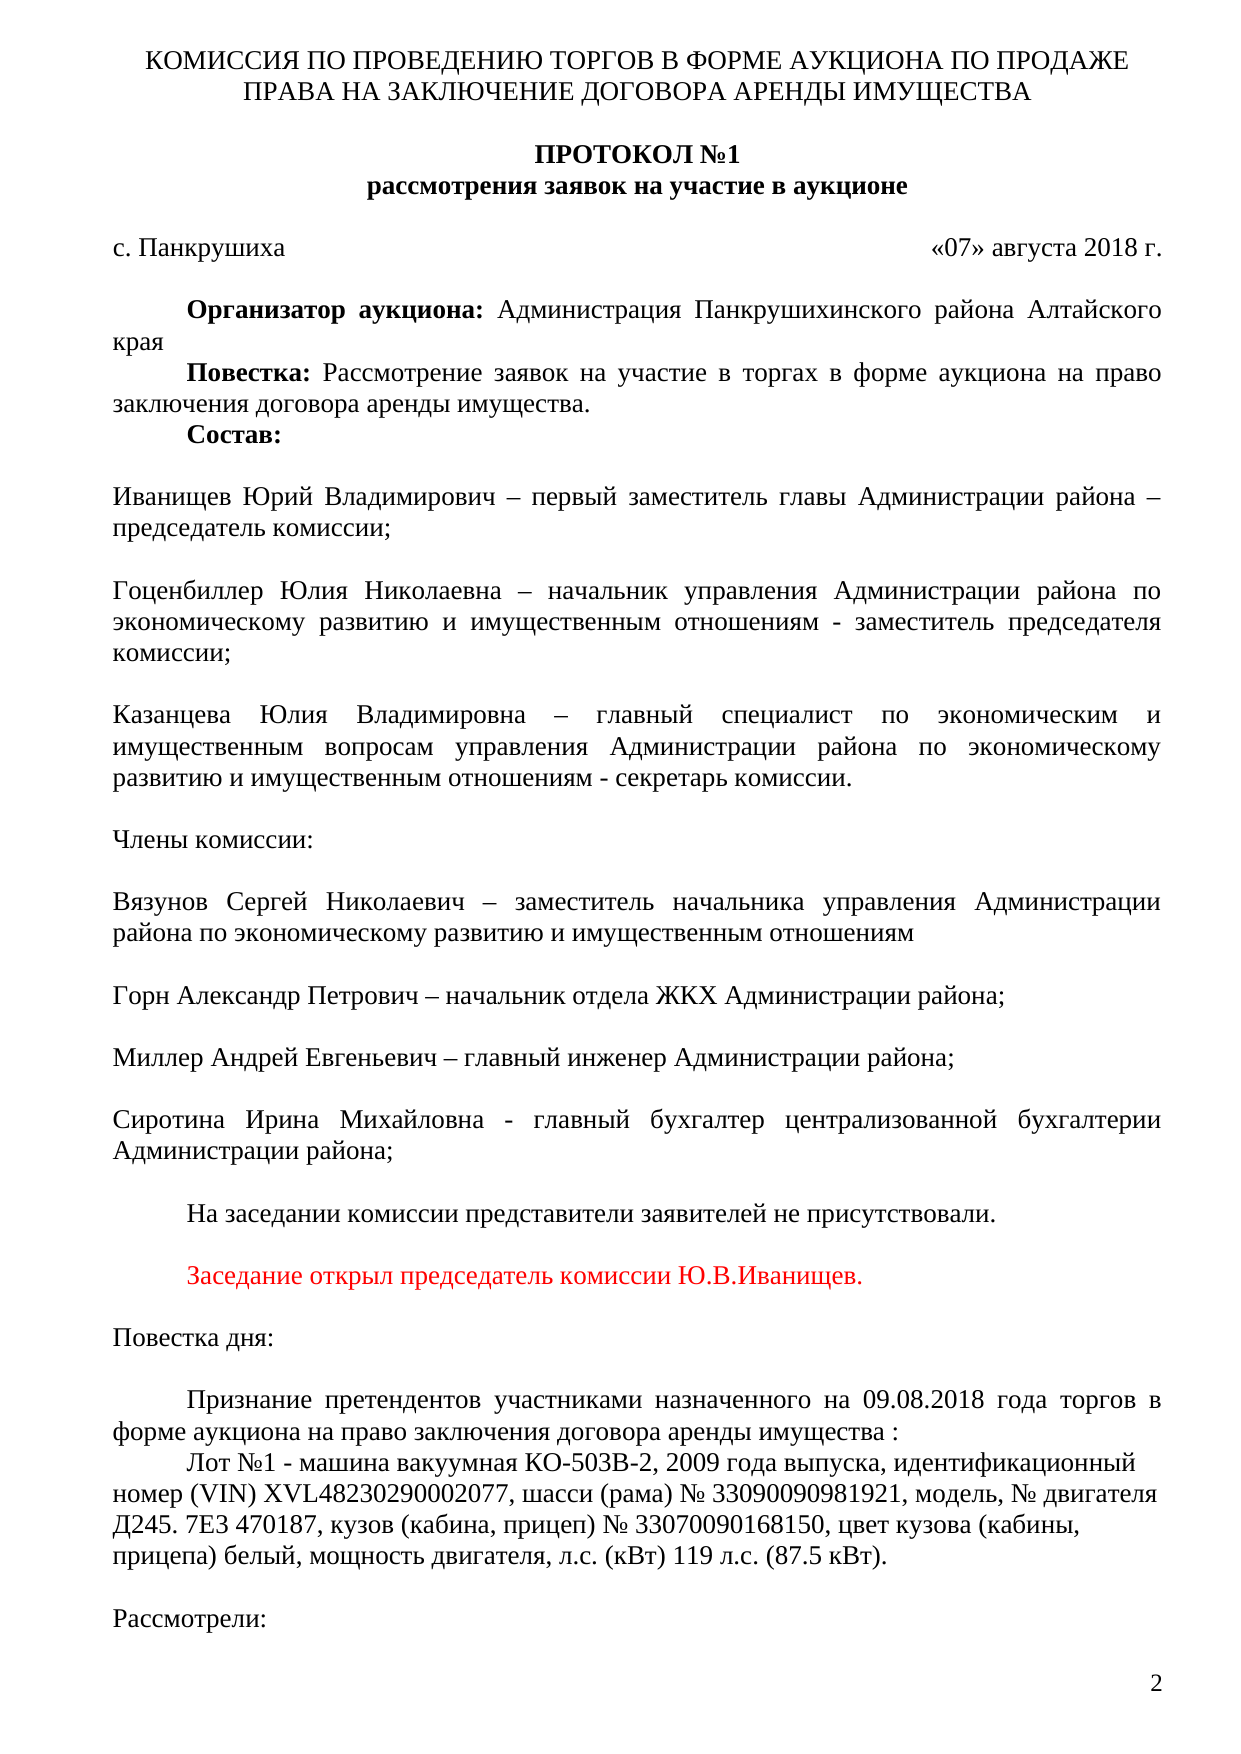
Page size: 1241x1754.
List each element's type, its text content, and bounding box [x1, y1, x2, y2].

text Члены комиссии: [112, 823, 1162, 854]
text Состав: [112, 418, 1162, 449]
text Сиротина Ирина Михайловна - главный бухгалтер централизованной бухгалтерии Администрации района; [112, 1103, 1162, 1166]
text рассмотрения заявок на участие в аукционе [112, 169, 1162, 200]
text Горн Александр Петрович – начальник отдела ЖКХ Администрации района; [112, 979, 1162, 1010]
text с. Панкрушиха «07» августа 2018 г. [112, 231, 1162, 262]
text ПРОТОКОЛ №1 [112, 138, 1162, 169]
text Казанцева Юлия Владимировна – главный специалист по экономическим и имущественным вопросам управления Администрации района по экономическому развитию и имущественным отношениям - секретарь комиссии. [112, 698, 1162, 792]
title Рассмотрели: [112, 1602, 1162, 1633]
text Лот №1 - машина вакуумная КО-503В-2, 2009 года выпуска, идентификационный номер (VIN) XVL48230290002077, шасси (рама) № 33090090981921, модель, № двигателя Д245. 7Е3 470187, кузов (кабина, прицеп) № 33070090168150, цвет кузова (кабины, прицепа) белый, мощность двигателя, л.с. (кВт) 119 л.с. (87.5 кВт). [112, 1446, 1162, 1571]
text Повестка дня: [112, 1321, 1162, 1352]
text Заседание открыл председатель комиссии Ю.В.Иванищев. [112, 1259, 1162, 1290]
text Иванищев Юрий Владимирович – первый заместитель главы Администрации района – председатель комиссии; [112, 480, 1162, 543]
text Миллер Андрей Евгеньевич – главный инженер Администрации района; [112, 1041, 1162, 1072]
text Повестка: Рассмотрение заявок на участие в торгах в форме аукциона на право заключения договора аренды имущества. [112, 356, 1162, 418]
text Признание претендентов участниками назначенного на 09.08.2018 года торгов в форме аукциона на право заключения договора аренды имущества : [112, 1384, 1162, 1446]
text Организатор аукциона: Администрация Панкрушихинского района Алтайского края [112, 293, 1162, 356]
text Вязунов Сергей Николаевич – заместитель начальника управления Администрации района по экономическому развитию и имущественным отношениям [112, 885, 1162, 948]
text Гоценбиллер Юлия Николаевна – начальник управления Администрации района по экономическому развитию и имущественным отношениям - заместитель председателя комиссии; [112, 574, 1162, 667]
text КОМИССИЯ ПО ПРОВЕДЕНИЮ ТОРГОВ В ФОРМЕ АУКЦИОНА ПО ПРОДАЖЕ ПРАВА НА ЗАКЛЮЧЕНИЕ ДОГОВОРА АРЕНДЫ ИМУЩЕСТВА [112, 44, 1162, 107]
text На заседании комиссии представители заявителей не присутствовали. [112, 1197, 1162, 1228]
